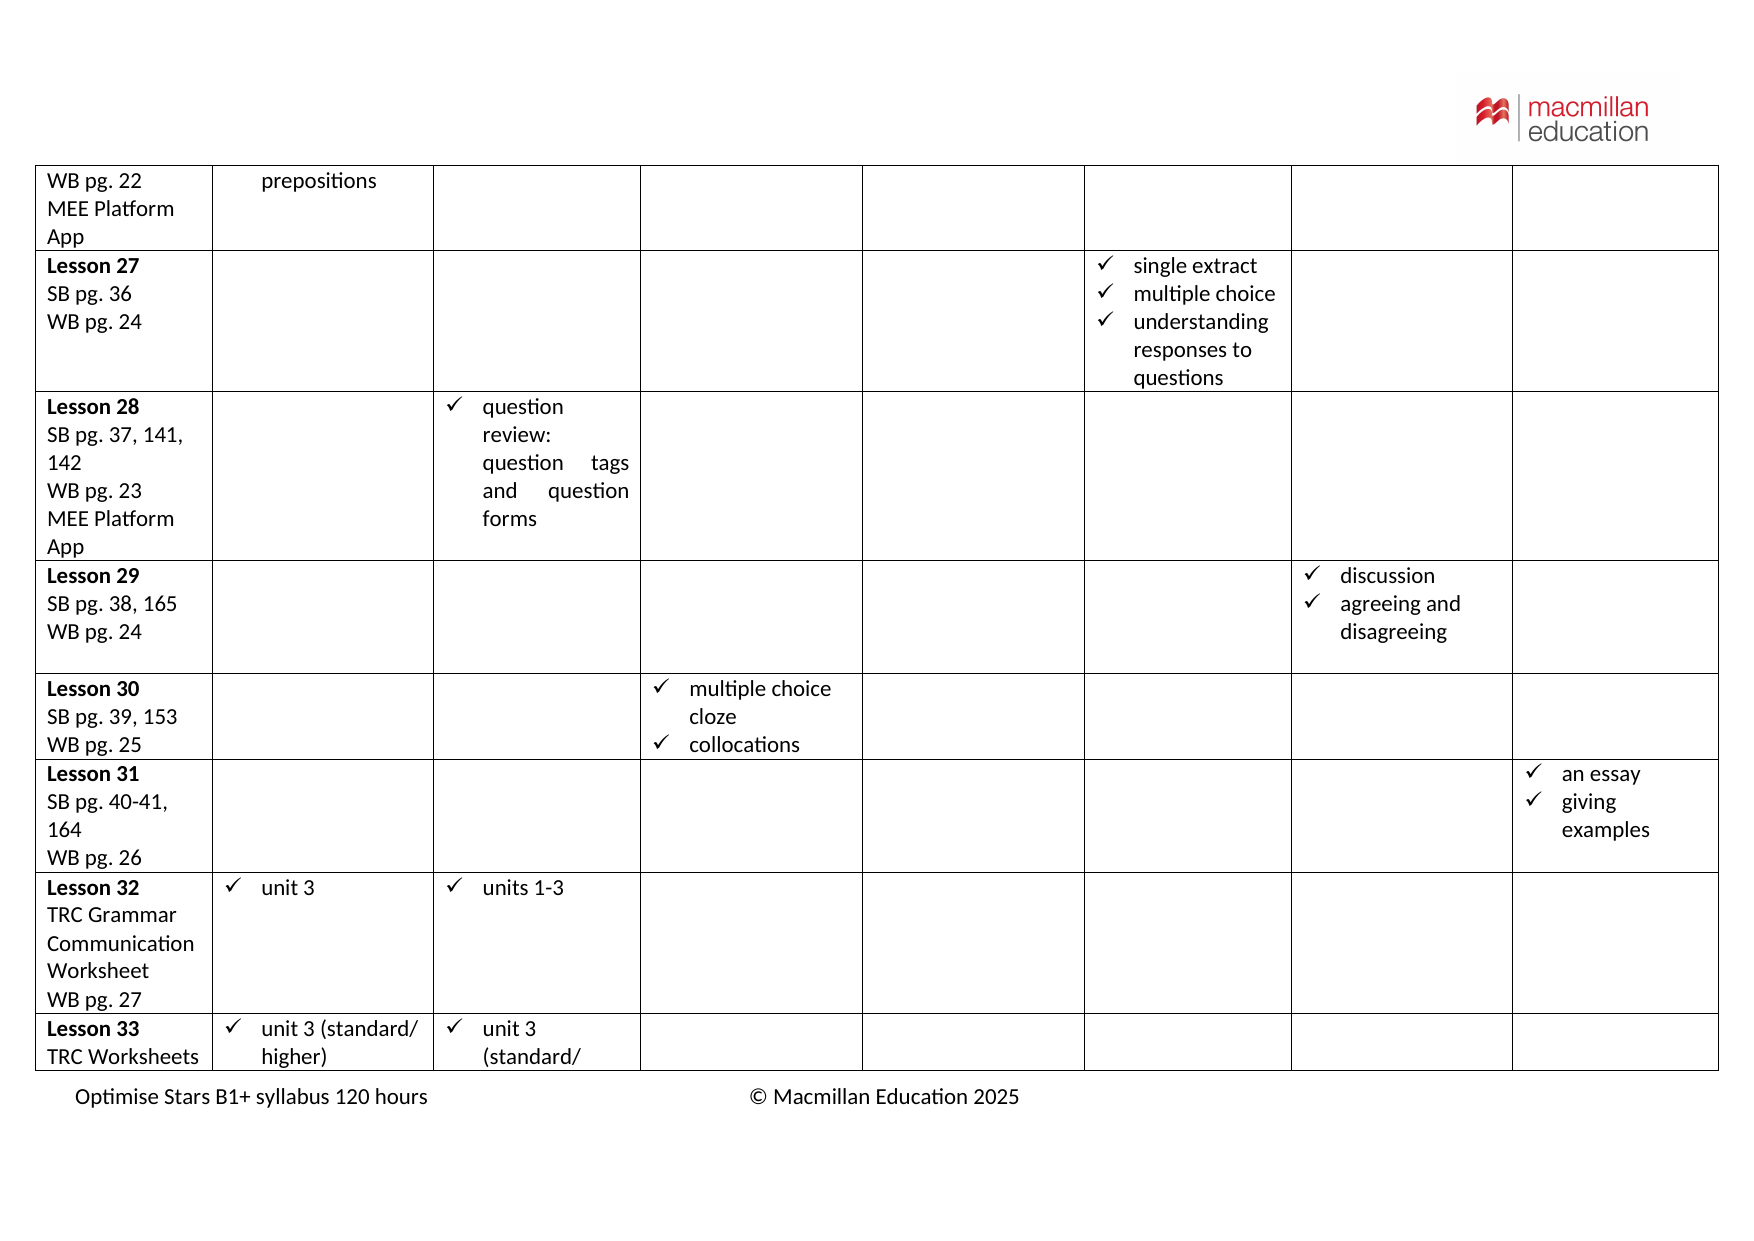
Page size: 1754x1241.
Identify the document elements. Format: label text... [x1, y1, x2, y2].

table_cell Lesson 27 SB pg. 36 WB pg. 24 [36, 251, 212, 391]
table_cell [641, 760, 862, 872]
table_cell [213, 392, 433, 560]
table_cell [863, 251, 1084, 391]
table_cell [863, 674, 1084, 758]
table_cell units 1-3 [434, 873, 640, 1013]
table_cell [1513, 166, 1718, 250]
table_cell unit 3 [213, 873, 433, 1013]
table_cell [1085, 166, 1291, 250]
picture [1455, 73, 1679, 165]
table_cell [863, 166, 1084, 250]
table_cell Lesson 32 TRC Grammar Communication Worksheet WB pg. 27 [36, 873, 212, 1013]
table_cell [641, 1014, 862, 1070]
table_cell [434, 760, 640, 872]
table_cell Lesson 30 SB pg. 39, 153 WB pg. 25 [36, 674, 212, 758]
table_cell Lesson 26 SB pg. 35, 153 WB pg. 22 MEE Platform App [36, 166, 212, 250]
table_cell [1292, 760, 1512, 872]
table_cell [1292, 166, 1512, 250]
table_cell [1513, 1014, 1718, 1070]
table_cell Lesson 29 SB pg. 38, 165 WB pg. 24 [36, 561, 212, 673]
table_cell [1513, 251, 1718, 391]
table_cell [641, 166, 862, 250]
table_cell [863, 760, 1084, 872]
table_cell [1085, 873, 1291, 1013]
table_cell [1085, 674, 1291, 758]
table_cell [1292, 251, 1512, 391]
table_cell [641, 392, 862, 560]
table_cell [434, 166, 640, 250]
table_cell [1085, 1014, 1291, 1070]
table_cell Lesson 33 TRC Worksheets Grammar & Vocabulary [36, 1014, 212, 1070]
table_cell places in the city words + prepositions [213, 166, 433, 250]
table_cell Lesson 31 SB pg. 40-41, 164 WB pg. 26 [36, 760, 212, 872]
table_cell [863, 561, 1084, 673]
table_cell [863, 873, 1084, 1013]
table_cell question review: question tags and question forms [434, 392, 640, 560]
table_cell single extract multiple choice understanding responses to questions [1085, 251, 1291, 391]
table_cell [213, 251, 433, 391]
table_cell [641, 561, 862, 673]
table_cell [1513, 674, 1718, 758]
table_cell unit 3 (standard/ higher) [213, 1014, 433, 1070]
table_cell [1513, 561, 1718, 673]
table_cell [641, 873, 862, 1013]
table_cell [863, 392, 1084, 560]
table_cell [213, 674, 433, 758]
table_cell [641, 251, 862, 391]
table_cell [1292, 873, 1512, 1013]
table_cell multiple choice cloze collocations [641, 674, 862, 758]
table_cell [1513, 873, 1718, 1013]
table_cell [863, 1014, 1084, 1070]
table_cell an essay giving examples [1513, 760, 1718, 872]
table_cell [1085, 392, 1291, 560]
table_cell [1513, 392, 1718, 560]
table_cell [213, 561, 433, 673]
table_cell [1085, 760, 1291, 872]
table_cell [1292, 1014, 1512, 1070]
table_cell unit 3 (standard/ higher) [434, 1014, 640, 1070]
table_cell [434, 674, 640, 758]
table_cell [213, 760, 433, 872]
table_cell [434, 561, 640, 673]
table_cell [1292, 392, 1512, 560]
table_cell [434, 251, 640, 391]
table_cell [1292, 674, 1512, 758]
table_cell Lesson 28 SB pg. 37, 141, 142 WB pg. 23 MEE Platform App [36, 392, 212, 560]
table_cell [1085, 561, 1291, 673]
table_cell discussion agreeing and disagreeing [1292, 561, 1512, 673]
